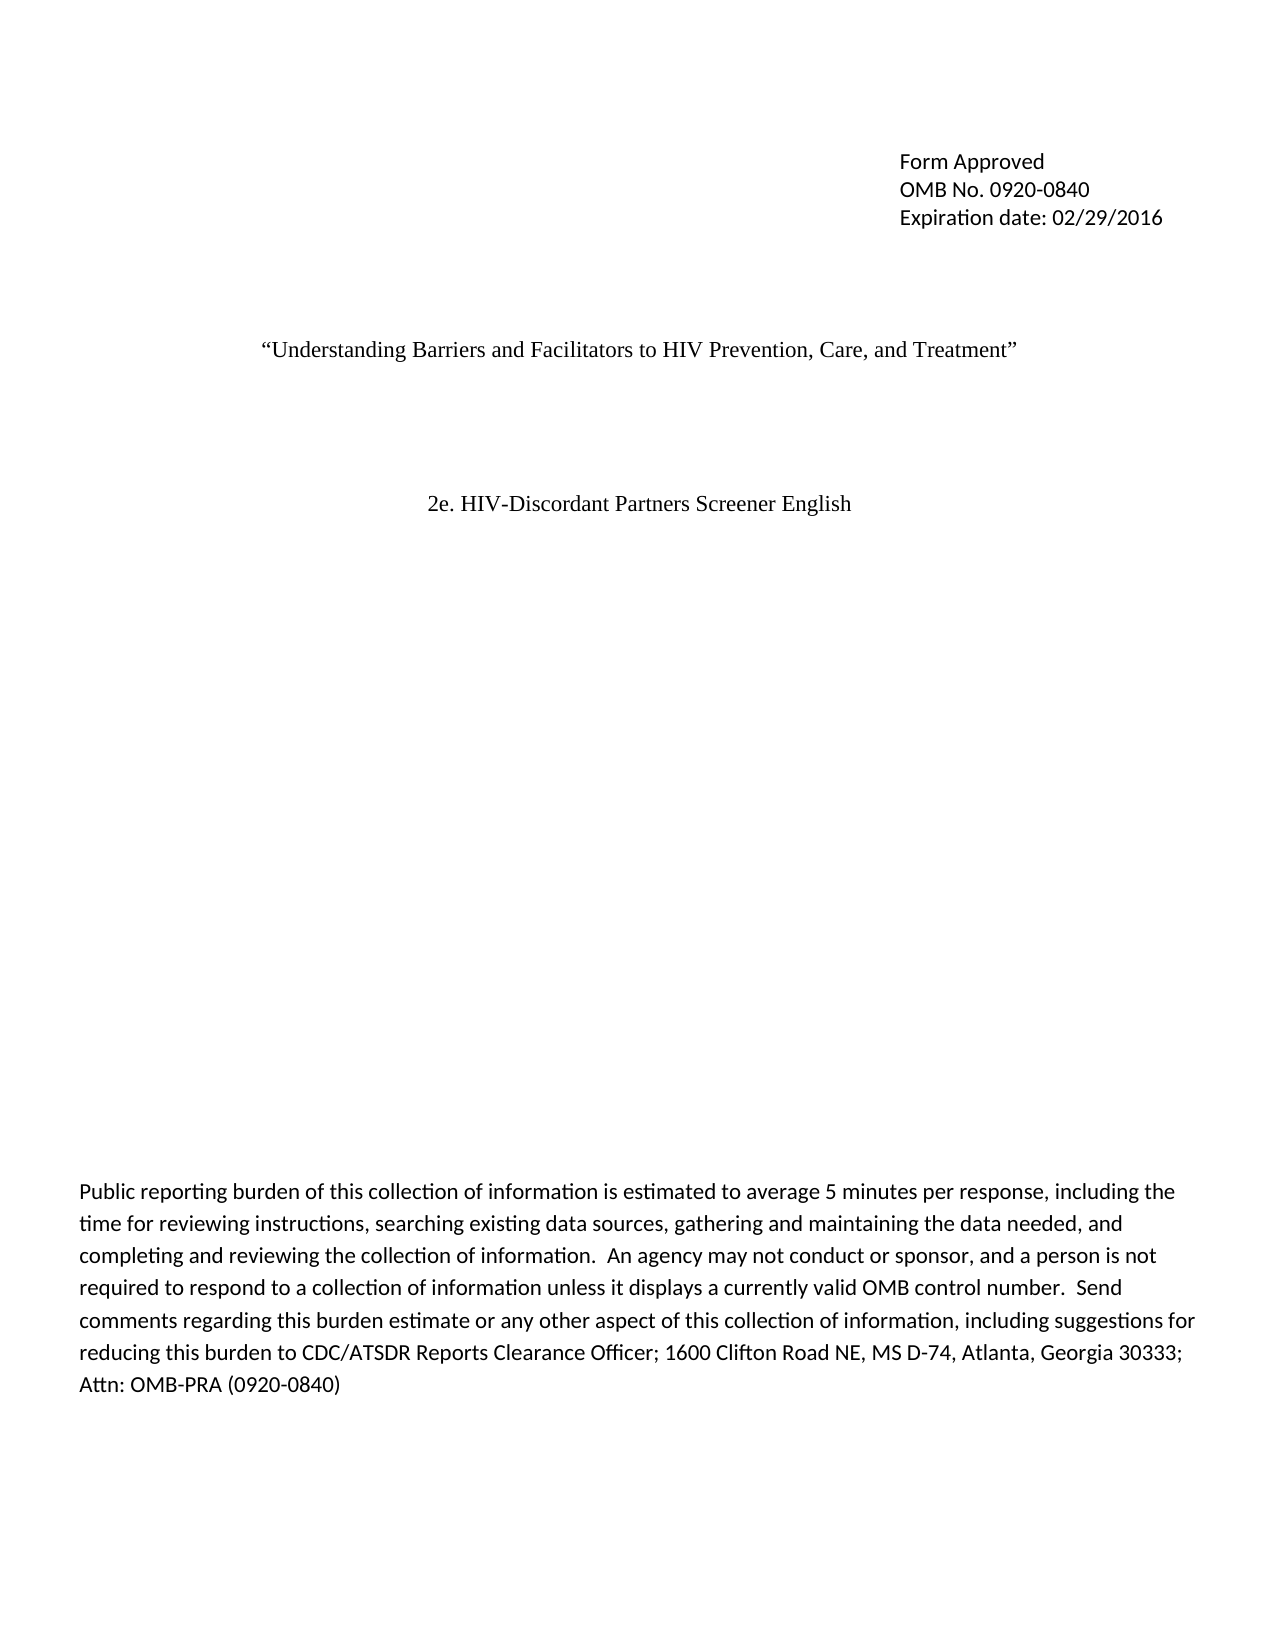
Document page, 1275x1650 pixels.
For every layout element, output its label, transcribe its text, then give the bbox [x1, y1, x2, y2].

text “Understanding Barriers and Facilitators to HIV Prevention, Care, and Treatment” [4, 337, 1275, 363]
text 2e. HIV-Discordant Partners Screener English [4, 490, 1275, 516]
text Public reporting burden of this collection of information is estimated to average 5 minutes per response, including the time for reviewing instructions, searching existing data sources, gathering and maintaining the data needed, and completing and reviewing the collection of information. An agency may not conduct or sponsor, and a person is not required to respond to a collection of information unless it displays a currently valid OMB control number. Send comments regarding this burden estimate or any other aspect of this collection of information, including suggestions for reducing this burden to CDC/ATSDR Reports Clearance Officer; 1600 Clifton Road NE, MS D-74, Atlanta, Georgia 30333; Attn: OMB-PRA (0920-0840) [79, 1177, 1200, 1398]
